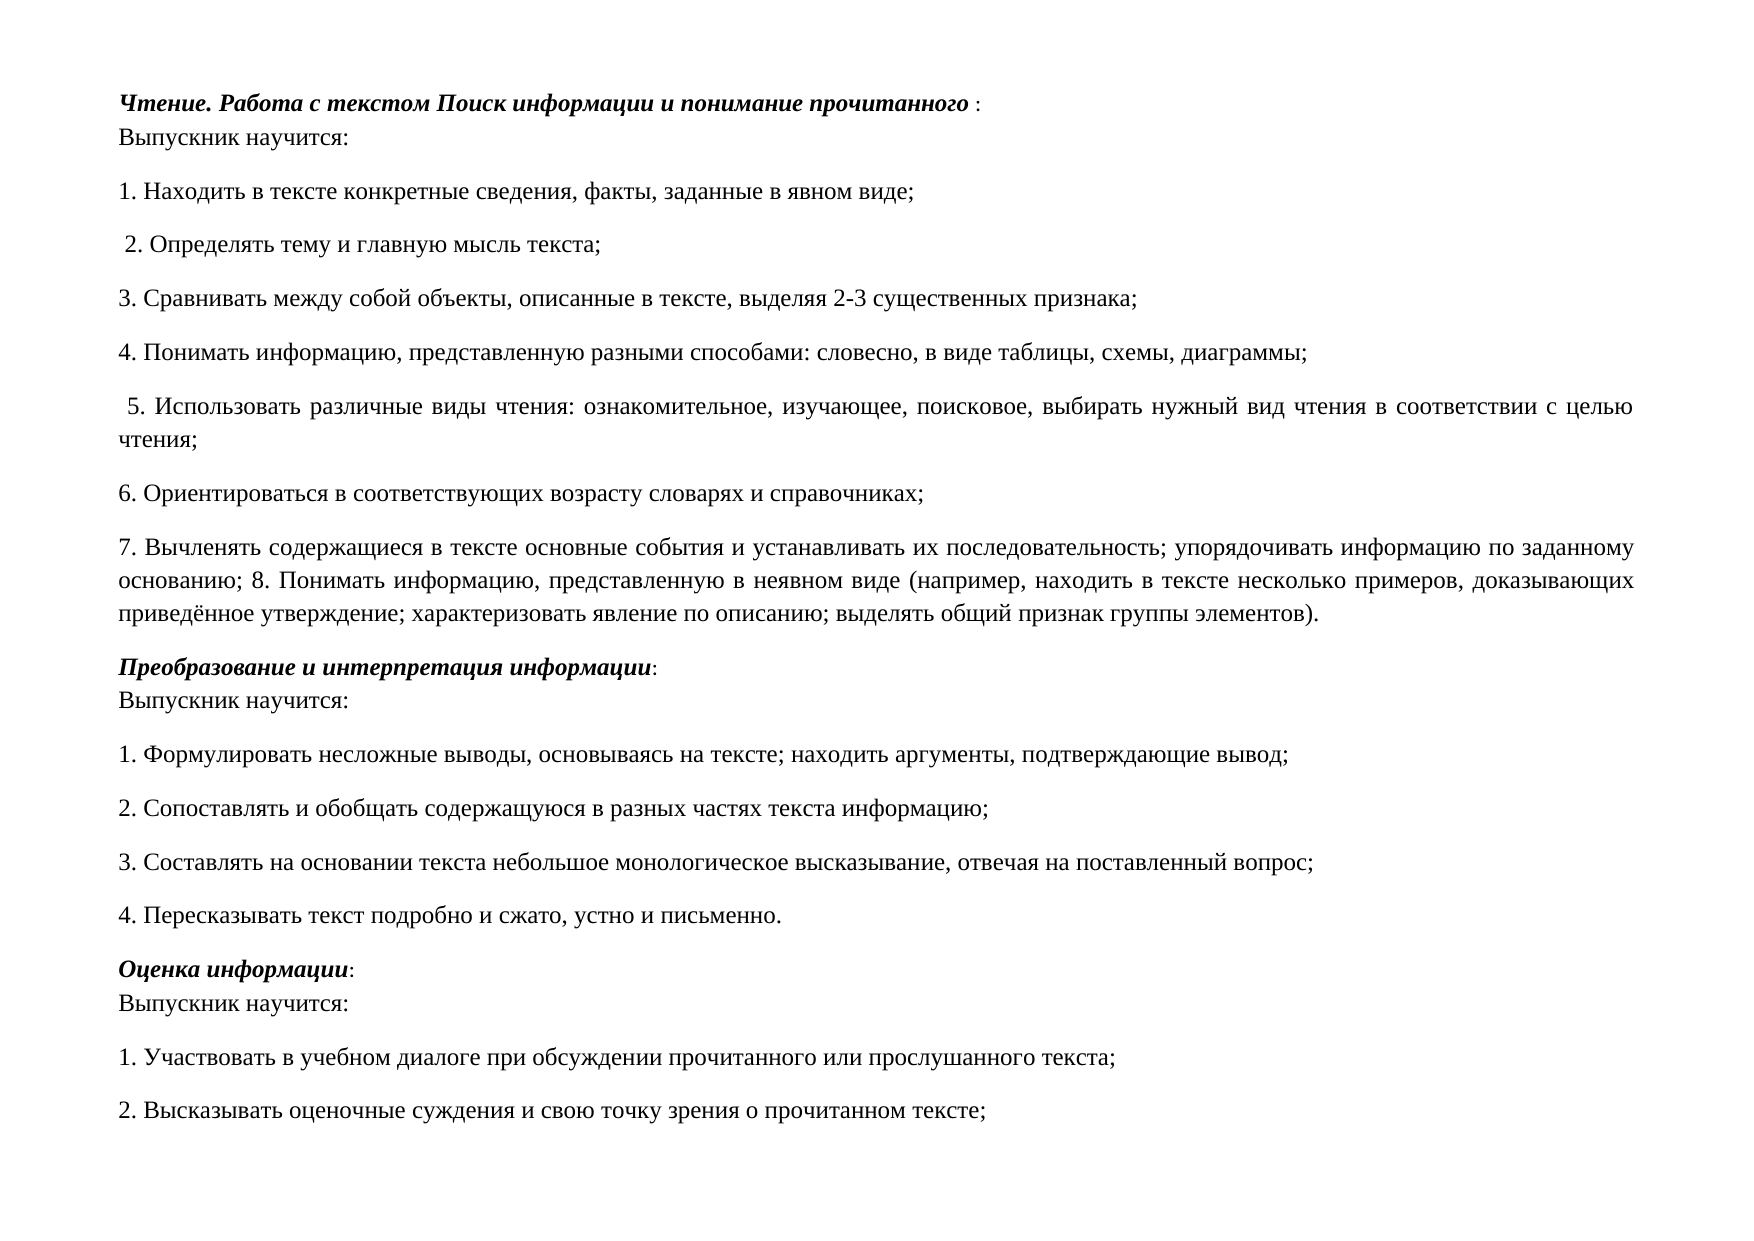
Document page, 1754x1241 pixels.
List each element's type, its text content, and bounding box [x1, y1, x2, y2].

text 1. Участвовать в учебном диалоге при обсуждении прочитанного или прослушанного текста; [118, 1042, 1636, 1070]
text 4. Пересказывать текст подробно и сжато, устно и письменно. [118, 901, 1636, 929]
text 5. Использовать различные виды чтения: ознакомительное, изучающее, поисковое, выбирать нужный вид чтения в соответствии с целью чтения; [118, 391, 1636, 453]
text 1. Формулировать несложные выводы, основываясь на тексте; находить аргументы, подтверждающие вывод; [118, 739, 1636, 768]
text 6. Ориентироваться в соответствующих возрасту словарях и справочниках; [118, 478, 1636, 507]
text 2. Сопоставлять и обобщать содержащуюся в разных частях текста информацию; [118, 793, 1636, 822]
text Преобразование и интерпретация информации: [118, 652, 1636, 681]
text 2. Высказывать оценочные суждения и свою точку зрения о прочитанном тексте; [118, 1095, 1636, 1124]
text 3. Сравнивать между собой объекты, описанные в тексте, выделяя 2-3 существенных признака; [118, 283, 1636, 312]
text 1. Находить в тексте конкретные сведения, факты, заданные в явном виде; [118, 176, 1636, 204]
text Выпускник научится: [118, 685, 1636, 714]
text Оценка информации: [118, 954, 1636, 983]
text 2. Определять тему и главную мысль текста; [118, 229, 1636, 258]
text 7. Вычленять содержащиеся в тексте основные события и устанавливать их последовательность; упорядочивать информацию по заданному основанию; 8. Понимать информацию, представленную в неявном виде (например, находить в тексте несколько примеров, доказывающих приведённое утверждение; характеризовать явление по описанию; выделять общий признак группы элементов). [118, 532, 1636, 627]
text Выпускник научится: [118, 122, 1636, 151]
text Выпускник научится: [118, 988, 1636, 1016]
text 3. Составлять на основании текста небольшое монологическое высказывание, отвечая на поставленный вопрос; [118, 847, 1636, 875]
text Чтение. Работа с текстом Поиск информации и понимание прочитанного : [118, 88, 1636, 118]
text 4. Понимать информацию, представленную разными способами: словесно, в виде таблицы, схемы, диаграммы; [118, 337, 1636, 366]
